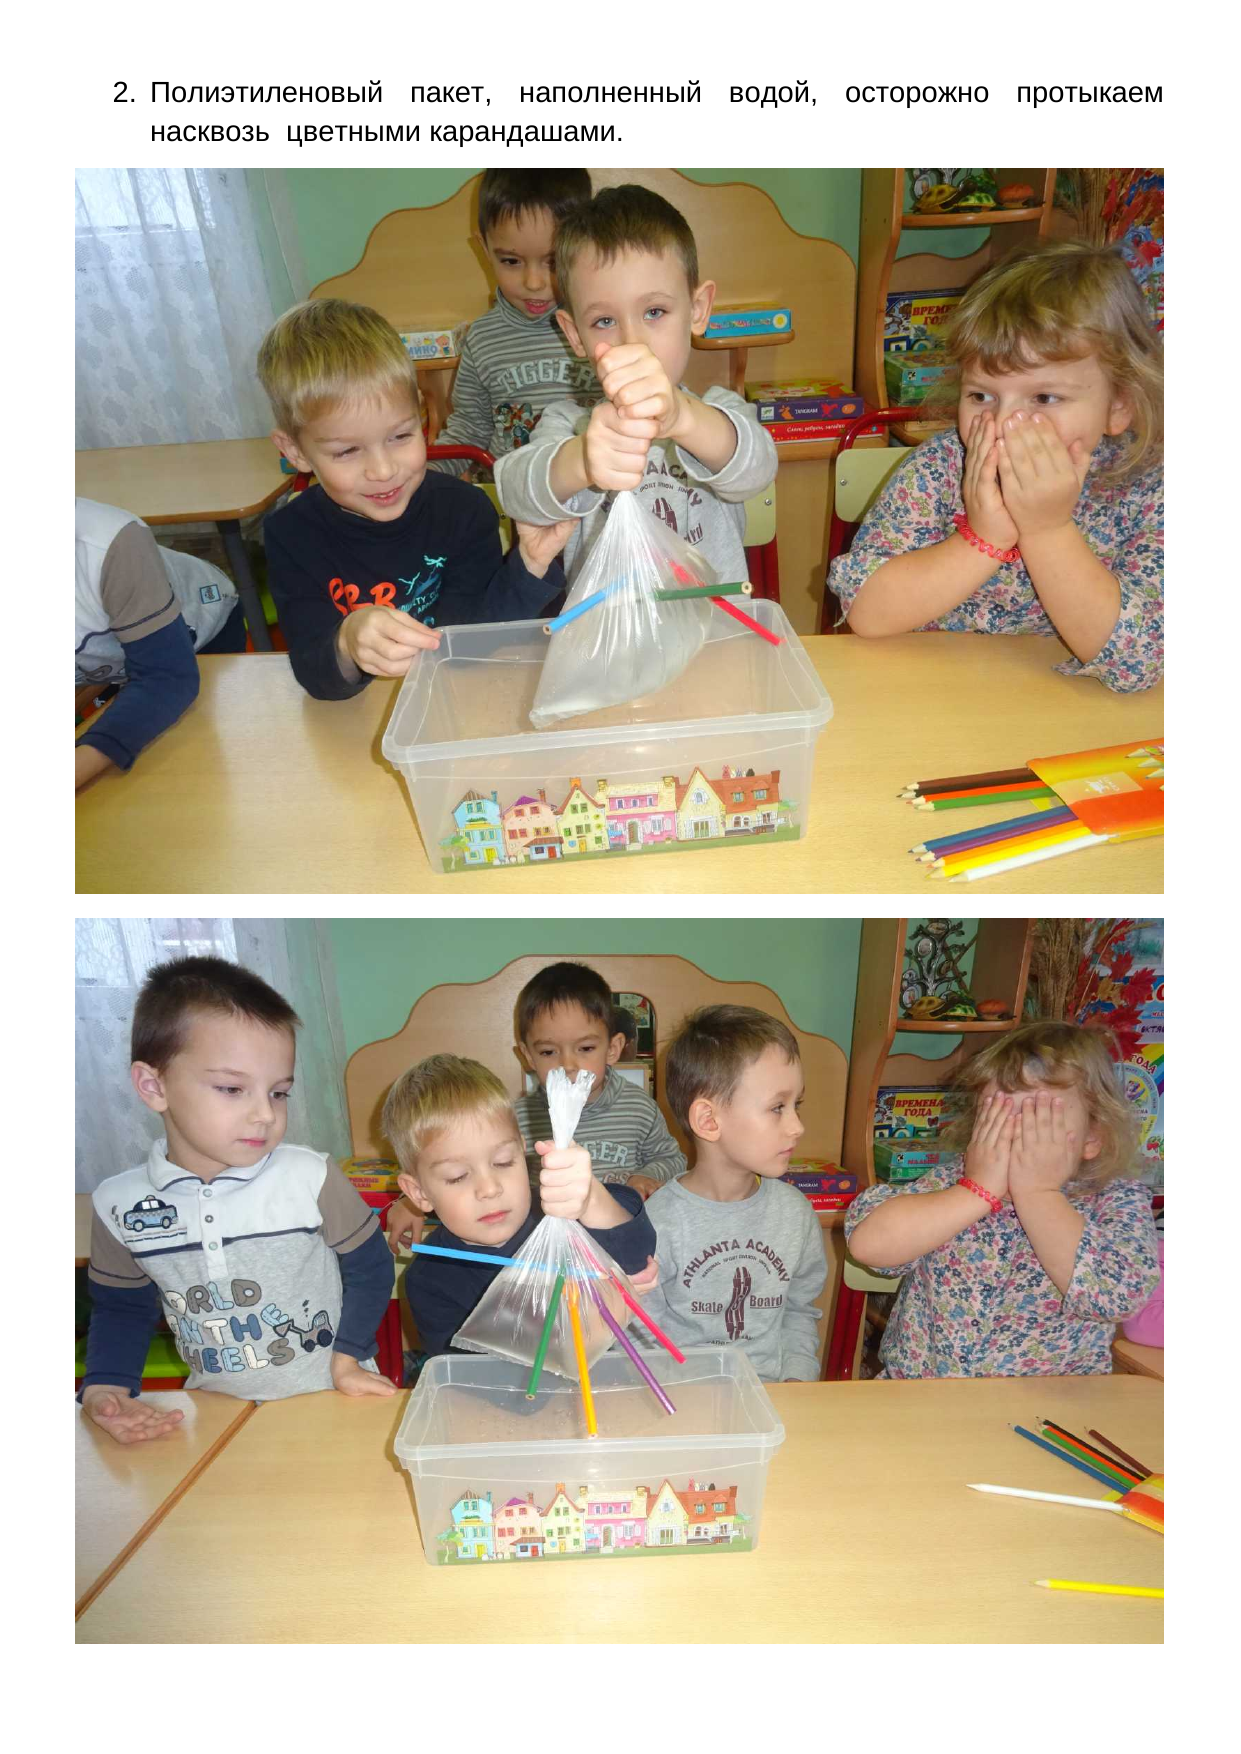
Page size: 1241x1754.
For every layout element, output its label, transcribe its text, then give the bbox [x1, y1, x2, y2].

picture [75, 918, 1164, 1644]
list Полиэтиленовый пакет, наполненный водой, осторожно протыкаем насквозь цветными карандашами. [112, 75, 1165, 147]
picture [75, 168, 1164, 894]
